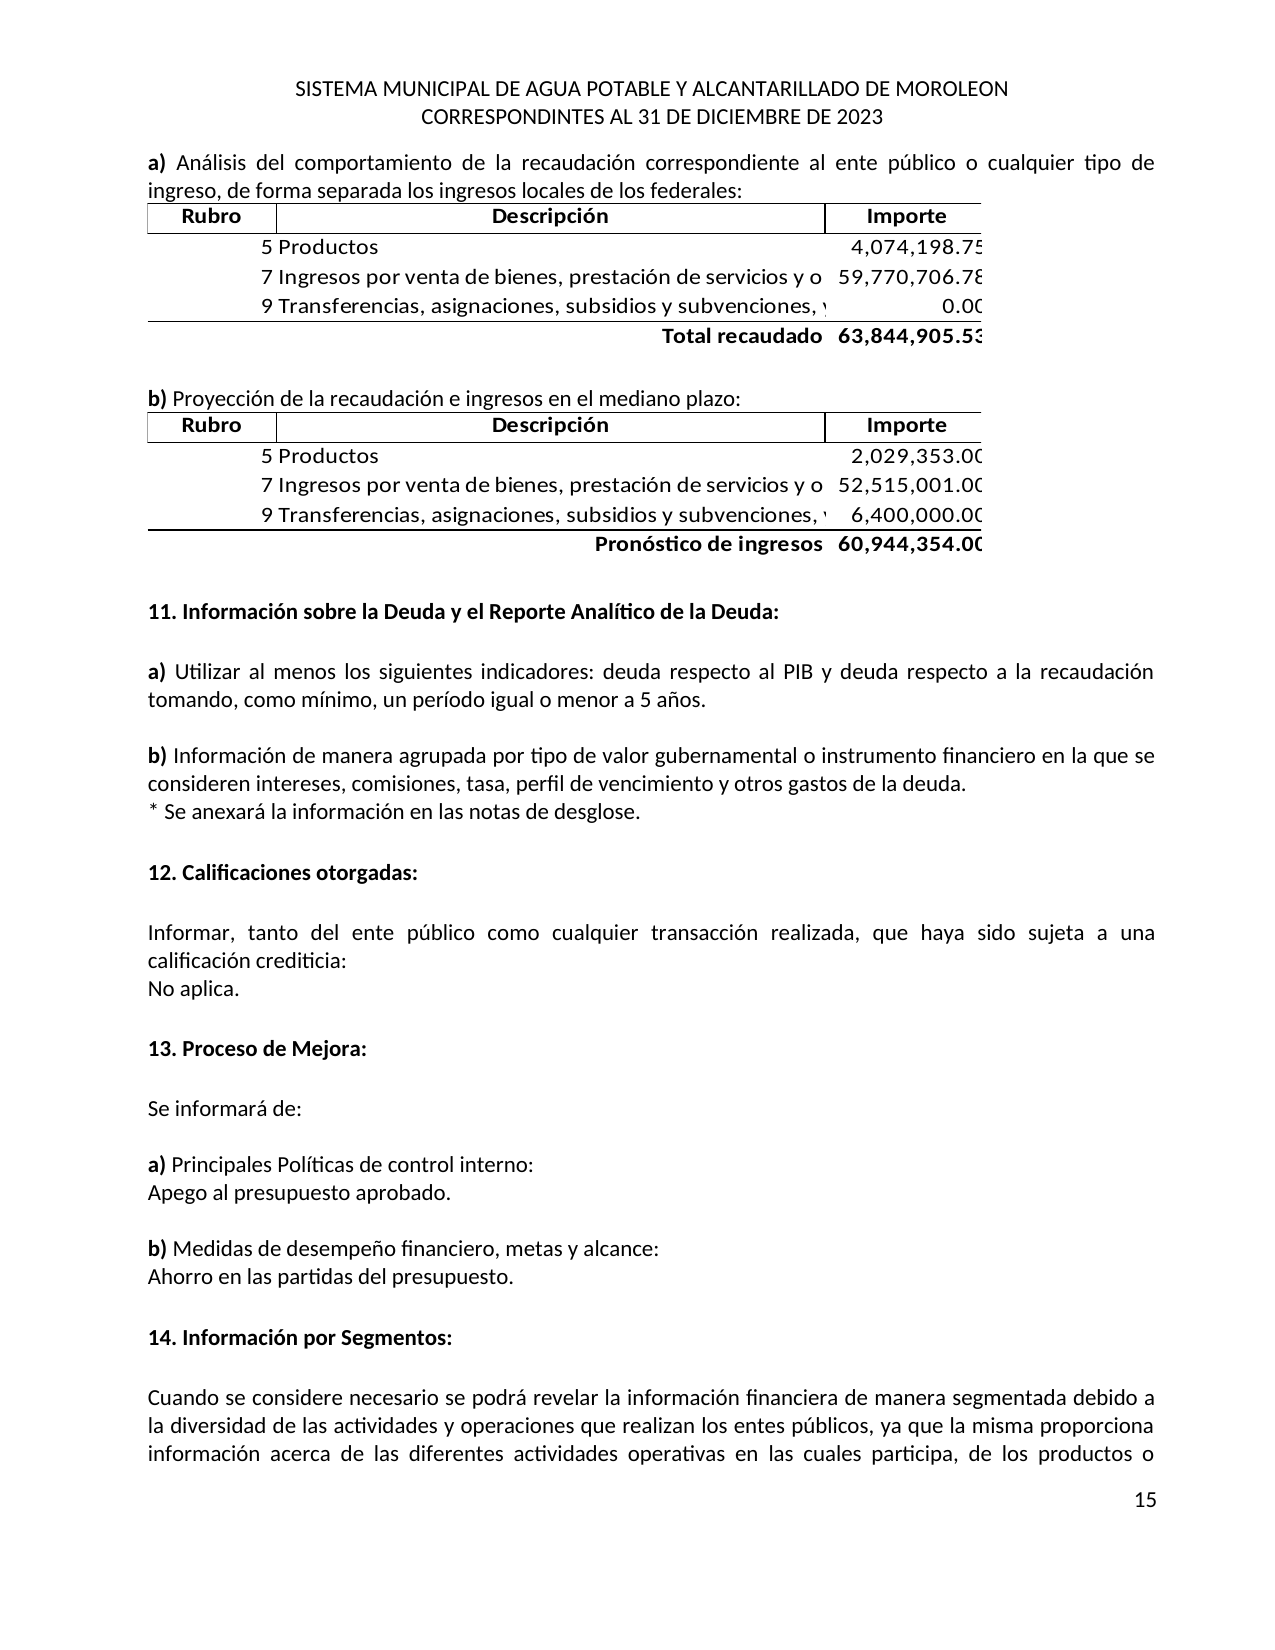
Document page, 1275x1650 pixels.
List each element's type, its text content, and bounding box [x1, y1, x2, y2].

text b) Medidas de desempeño financiero, metas y alcance: [148, 1234, 1157, 1262]
text Informar, tanto del ente público como cualquier transacción realizada, que haya sido sujeta a una calificación crediticia: [148, 918, 1157, 974]
text Apego al presupuesto aprobado. [148, 1178, 1157, 1206]
subtitle 11. Información sobre la Deuda y el Reporte Analítico de la Deuda: [148, 597, 1157, 625]
subtitle 14. Información por Segmentos: [148, 1323, 1157, 1351]
text No aplica. [148, 974, 1157, 1002]
text b) Información de manera agrupada por tipo de valor gubernamental o instrumento financiero en la que se consideren intereses, comisiones, tasa, perfil de vencimiento y otros gastos de la deuda. [148, 741, 1157, 797]
text a) Principales Políticas de control interno: [148, 1150, 1157, 1178]
text a) Utilizar al menos los siguientes indicadores: deuda respecto al PIB y deuda respecto a la recaudación tomando, como mínimo, un período igual o menor a 5 años. [148, 657, 1157, 713]
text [148, 1383, 1157, 1467]
text a) Análisis del comportamiento de la recaudación correspondiente al ente público o cualquier tipo de ingreso, de forma separada los ingresos locales de los federales: [148, 148, 1157, 204]
subtitle 13. Proceso de Mejora: [148, 1034, 1157, 1062]
text Se informará de: [148, 1094, 1157, 1122]
text b) Proyección de la recaudación e ingresos en el mediano plazo: [148, 384, 1157, 412]
subtitle 12. Calificaciones otorgadas: [148, 858, 1157, 886]
text * Se anexará la información en las notas de desglose. [148, 797, 1157, 826]
text Ahorro en las partidas del presupuesto. [148, 1262, 1157, 1291]
